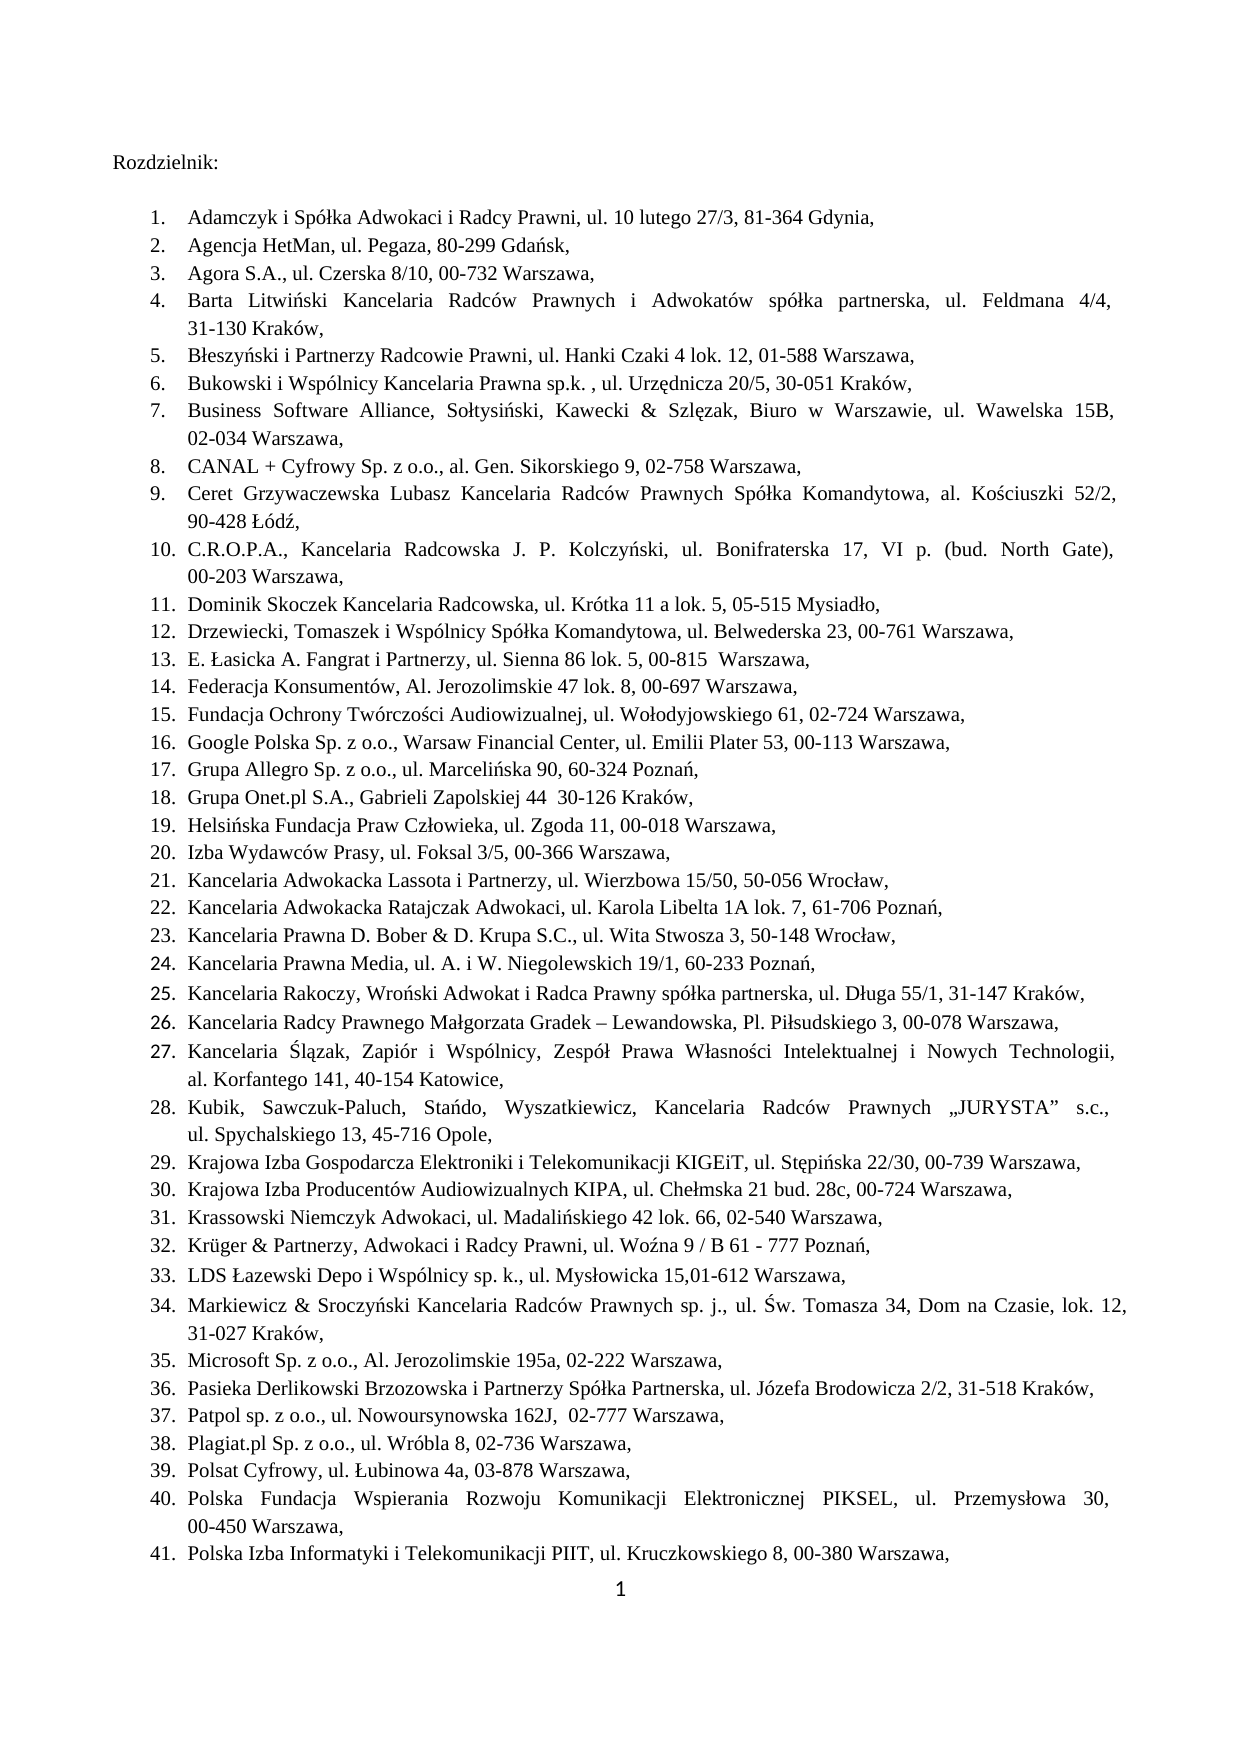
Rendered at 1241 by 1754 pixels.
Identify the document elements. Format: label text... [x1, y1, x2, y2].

list E. Łasicka A. Fangrat i Partnerzy, ul. Sienna 86 lok. 5, 00-815 Warszawa, [150, 647, 1128, 671]
list Business Software Alliance, Sołtysiński, Kawecki & Szlęzak, Biuro w Warszawie, ul. Wawelska 15B, 02-034 Warszawa, [150, 398, 1128, 450]
text Rozdzielnik: [112, 150, 1128, 174]
list Agora S.A., ul. Czerska 8/10, 00-732 Warszawa, [150, 260, 1128, 284]
list Polsat Cyfrowy, ul. Łubinowa 4a, 03-878 Warszawa, [150, 1458, 1128, 1482]
list Microsoft Sp. z o.o., Al. Jerozolimskie 195a, 02-222 Warszawa, [150, 1348, 1128, 1372]
list Agencja HetMan, ul. Pegaza, 80-299 Gdańsk, [150, 233, 1128, 257]
list Polska Izba Informatyki i Telekomunikacji PIIT, ul. Kruczkowskiego 8, 00-380 Warszawa, [150, 1541, 1128, 1565]
list Plagiat.pl Sp. z o.o., ul. Wróbla 8, 02-736 Warszawa, [150, 1431, 1128, 1455]
list Kancelaria Adwokacka Ratajczak Adwokaci, ul. Karola Libelta 1A lok. 7, 61-706 Poznań, [150, 895, 1128, 919]
list Helsińska Fundacja Praw Człowieka, ul. Zgoda 11, 00-018 Warszawa, [150, 812, 1128, 837]
list Google Polska Sp. z o.o., Warsaw Financial Center, ul. Emilii Plater 53, 00-113 Warszawa, [150, 730, 1128, 754]
list Krüger & Partnerzy, Adwokaci i Radcy Prawni, ul. Woźna 9 / B 61 - 777 Poznań, [150, 1233, 1128, 1257]
list Fundacja Ochrony Twórczości Audiowizualnej, ul. Wołodyjowskiego 61, 02-724 Warszawa, [150, 702, 1128, 726]
list Krajowa Izba Gospodarcza Elektroniki i Telekomunikacji KIGEiT, ul. Stępińska 22/30, 00-739 Warszawa, [150, 1150, 1128, 1174]
list Kancelaria Radcy Prawnego Małgorzata Gradek – Lewandowska, Pl. Piłsudskiego 3, 00-078 Warszawa, [150, 1009, 1128, 1034]
list Dominik Skoczek Kancelaria Radcowska, ul. Krótka 11 a lok. 5, 05-515 Mysiadło, [150, 592, 1128, 616]
list Markiewicz & Sroczyński Kancelaria Radców Prawnych sp. j., ul. Św. Tomasza 34, Dom na Czasie, lok. 12, 31-027 Kraków, [150, 1293, 1128, 1344]
list Federacja Konsumentów, Al. Jerozolimskie 47 lok. 8, 00-697 Warszawa, [150, 674, 1128, 698]
list CANAL + Cyfrowy Sp. z o.o., al. Gen. Sikorskiego 9, 02-758 Warszawa, [150, 454, 1128, 478]
list Grupa Onet.pl S.A., Gabrieli Zapolskiej 44 30-126 Kraków, [150, 785, 1128, 809]
list Pasieka Derlikowski Brzozowska i Partnerzy Spółka Partnerska, ul. Józefa Brodowicza 2/2, 31-518 Kraków, [150, 1376, 1128, 1400]
list Błeszyński i Partnerzy Radcowie Prawni, ul. Hanki Czaki 4 lok. 12, 01-588 Warszawa, [150, 343, 1128, 367]
list Kancelaria Prawna Media, ul. A. i W. Niegolewskich 19/1, 60-233 Poznań, [150, 951, 1128, 976]
list Bukowski i Wspólnicy Kancelaria Prawna sp.k. , ul. Urzędnicza 20/5, 30-051 Kraków, [150, 371, 1128, 395]
list Grupa Allegro Sp. z o.o., ul. Marcelińska 90, 60-324 Poznań, [150, 757, 1128, 781]
list Kubik, Sawczuk-Paluch, Stańdo, Wyszatkiewicz, Kancelaria Radców Prawnych „JURYSTA” s.c., ul. Spychalskiego 13, 45-716 Opole, [150, 1094, 1128, 1146]
list Kancelaria Rakoczy, Wroński Adwokat i Radca Prawny spółka partnerska, ul. Długa 55/1, 31-147 Kraków, [150, 980, 1128, 1005]
list Kancelaria Adwokacka Lassota i Partnerzy, ul. Wierzbowa 15/50, 50-056 Wrocław, [150, 868, 1128, 892]
list LDS Łazewski Depo i Wspólnicy sp. k., ul. Mysłowicka 15, 01-612 Warszawa, [150, 1260, 1128, 1289]
list Barta Litwiński Kancelaria Radców Prawnych i Adwokatów spółka partnerska, ul. Feldmana 4/4, 31-130 Kraków, [150, 288, 1128, 340]
list Krajowa Izba Producentów Audiowizualnych KIPA, ul. Chełmska 21 bud. 28c, 00-724 Warszawa, [150, 1177, 1128, 1201]
list Patpol sp. z o.o., ul. Nowoursynowska 162J, 02-777 Warszawa, [150, 1403, 1128, 1427]
list Adamczyk i Spółka Adwokaci i Radcy Prawni, ul. 10 lutego 27/3, 81-364 Gdynia, [150, 205, 1128, 229]
list Kancelaria Prawna D. Bober & D. Krupa S.C., ul. Wita Stwosza 3, 50-148 Wrocław, [150, 923, 1128, 947]
list Krassowski Niemczyk Adwokaci, ul. Madalińskiego 42 lok. 66, 02-540 Warszawa, [150, 1205, 1128, 1229]
list Kancelaria Ślązak, Zapiór i Wspólnicy, Zespół Prawa Własności Intelektualnej i Nowych Technologii, al. Korfantego 141, 40-154 Katowice, [150, 1038, 1128, 1091]
list Ceret Grzywaczewska Lubasz Kancelaria Radców Prawnych Spółka Komandytowa, al. Kościuszki 52/2, 90-428 Łódź, [150, 481, 1128, 533]
list C.R.O.P.A., Kancelaria Radcowska J. P. Kolczyński, ul. Bonifraterska 17, VI p. (bud. North Gate), 00-203 Warszawa, [150, 536, 1128, 588]
list Izba Wydawców Prasy, ul. Foksal 3/5, 00-366 Warszawa, [150, 840, 1128, 864]
list Polska Fundacja Wspierania Rozwoju Komunikacji Elektronicznej PIKSEL, ul. Przemysłowa 30, 00-450 Warszawa, [150, 1486, 1128, 1538]
list Drzewiecki, Tomaszek i Wspólnicy Spółka Komandytowa, ul. Belwederska 23, 00-761 Warszawa, [150, 619, 1128, 643]
